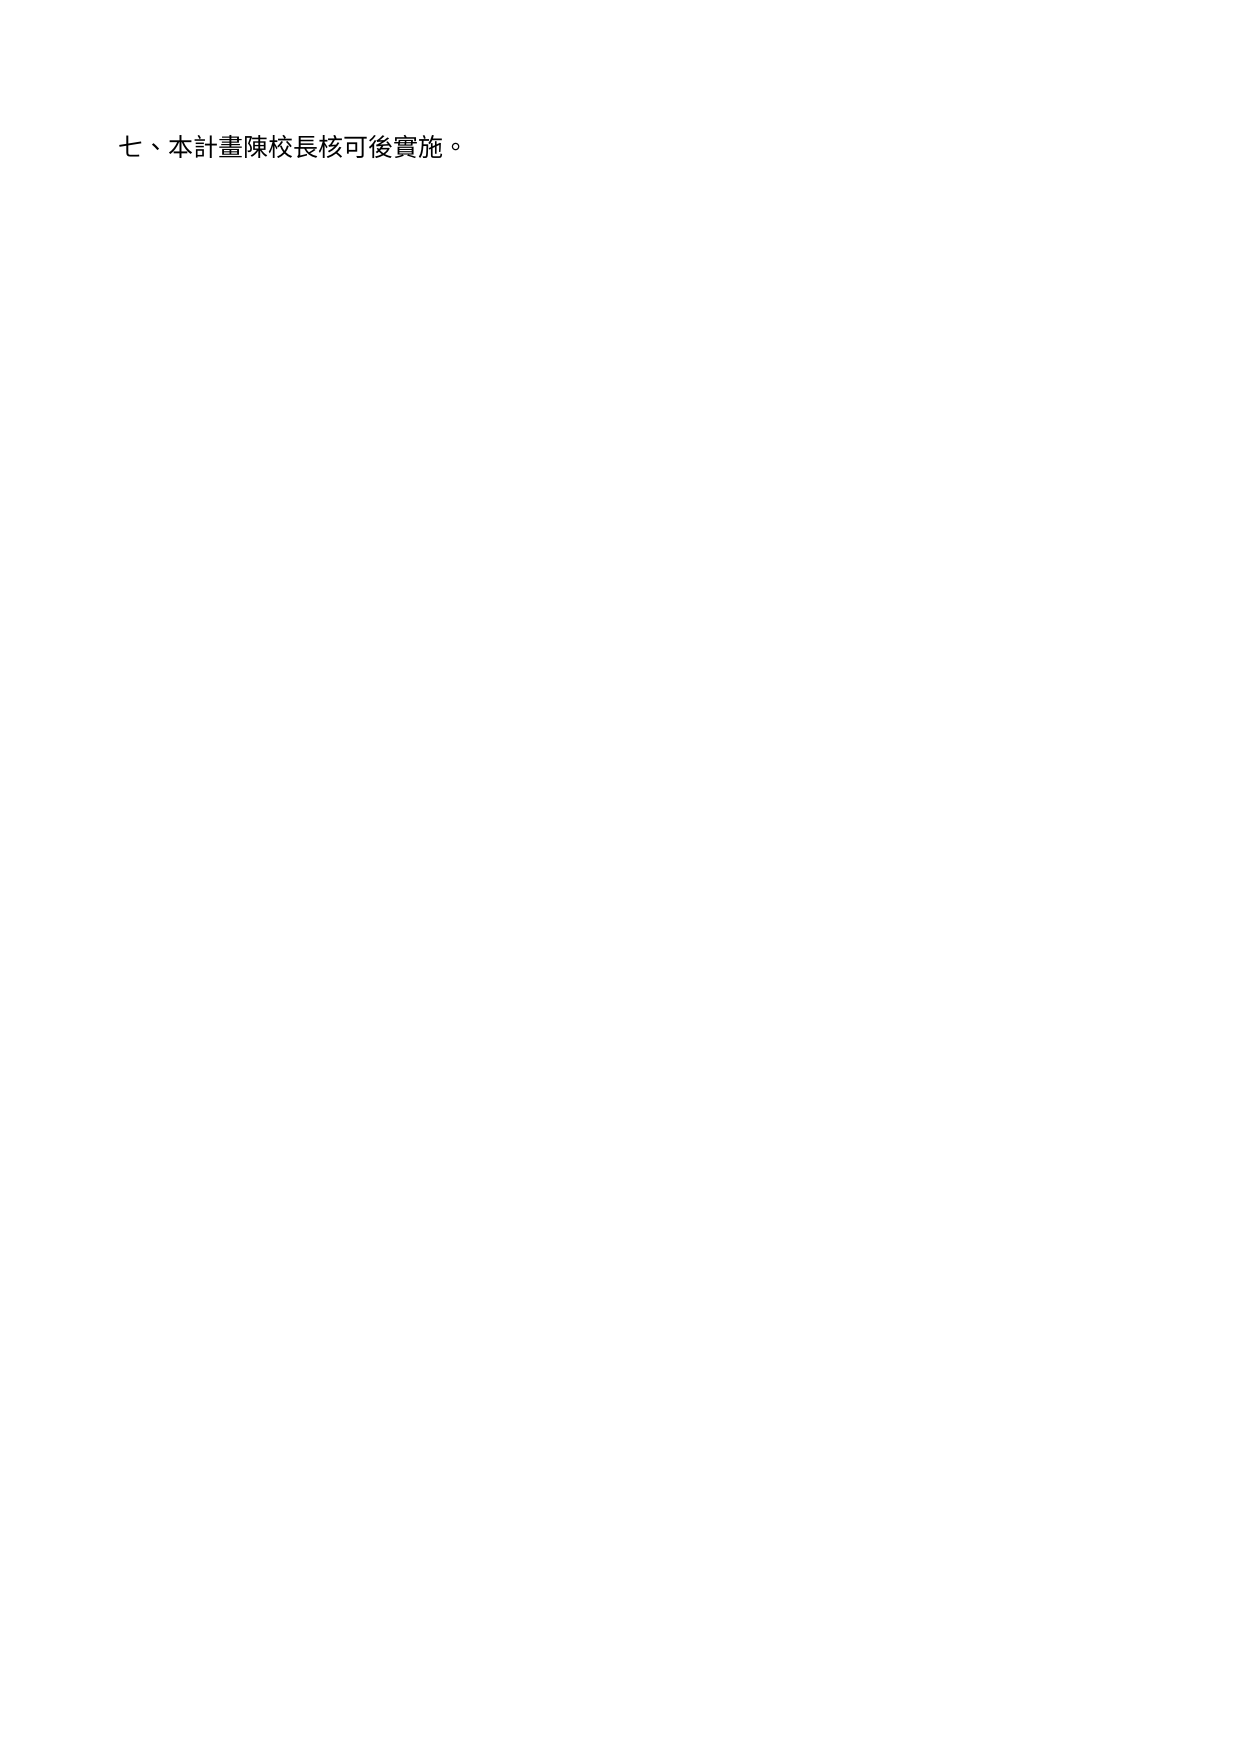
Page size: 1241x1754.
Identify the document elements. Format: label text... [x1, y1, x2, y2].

text 七、本計畫陳校長核可後實施。 [118, 127, 1122, 164]
